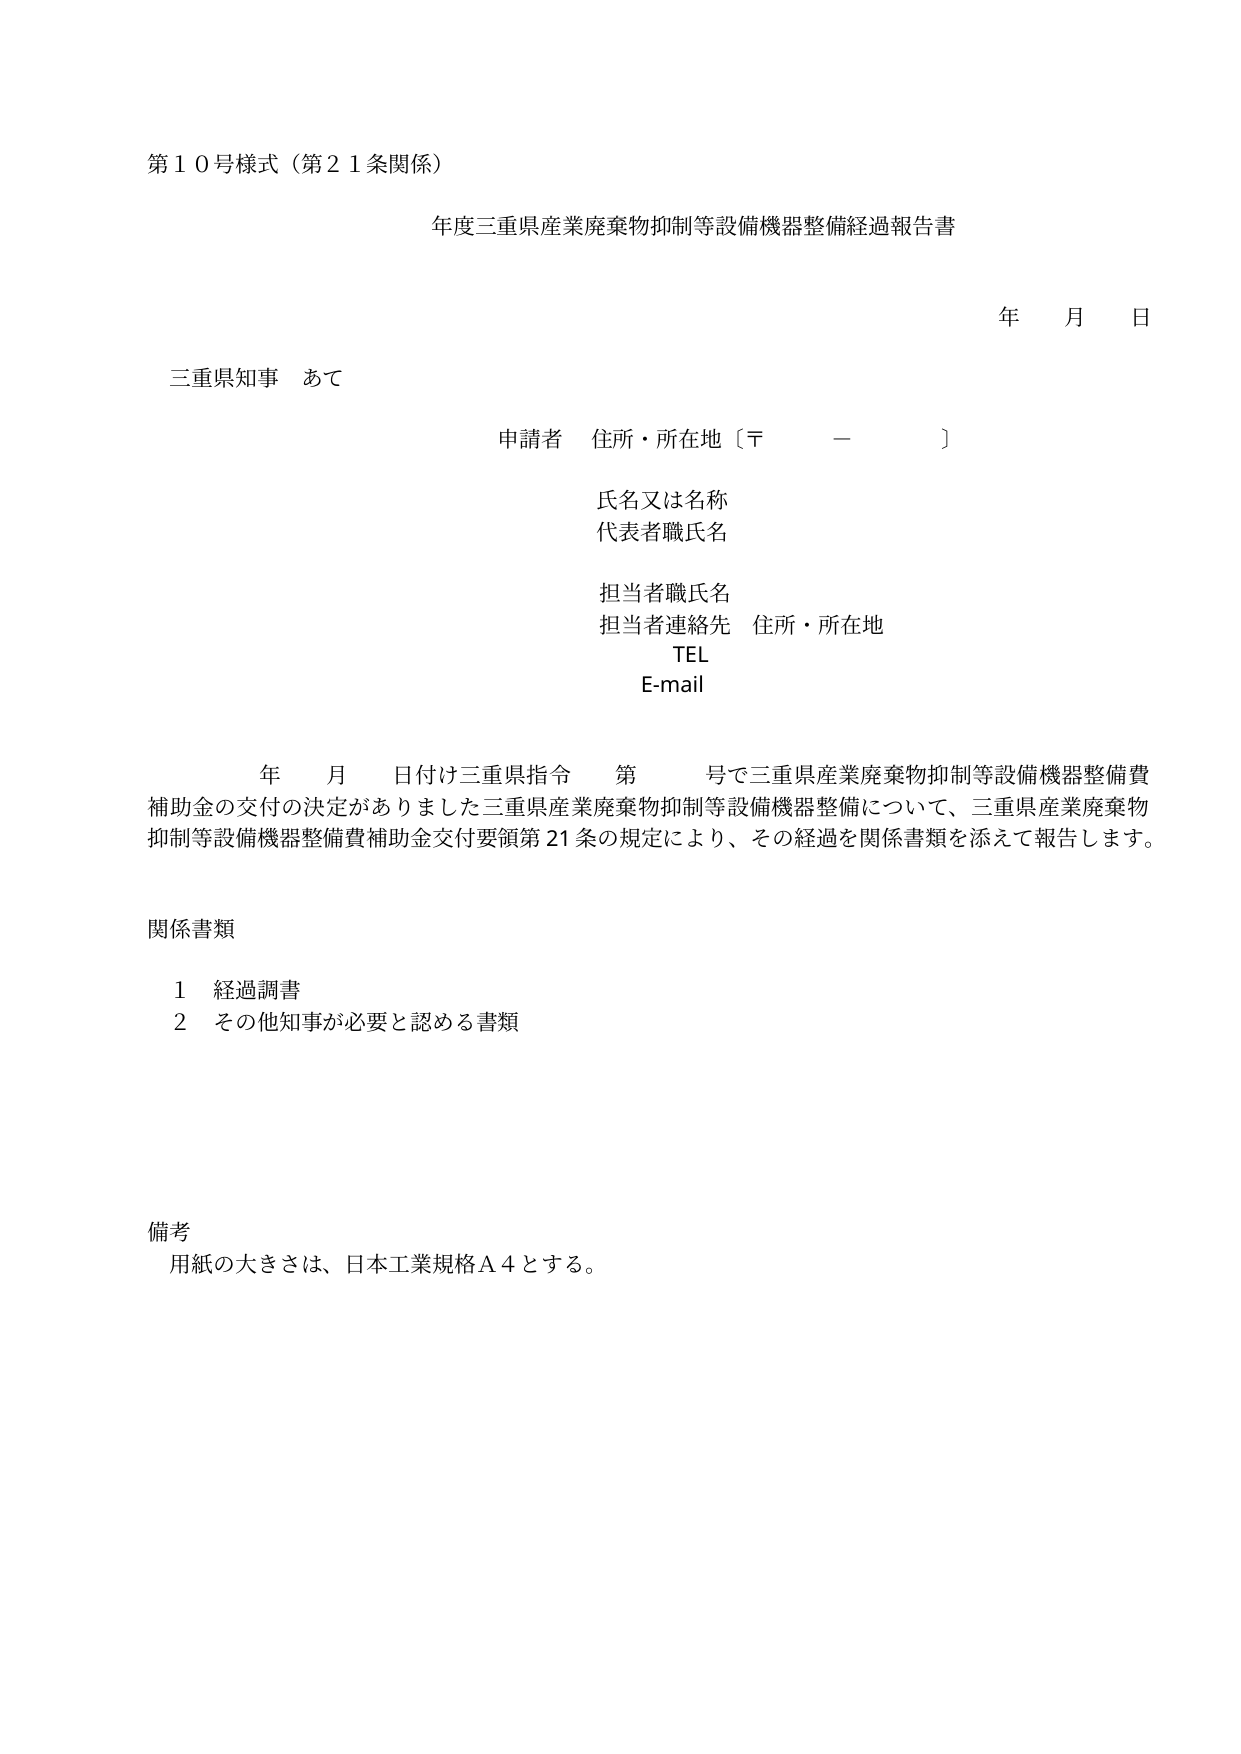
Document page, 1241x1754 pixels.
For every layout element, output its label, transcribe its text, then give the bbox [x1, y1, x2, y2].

text 用紙の大きさは、日本工業規格Ａ４とする。 [148, 1247, 1152, 1278]
text E-mail [148, 669, 1152, 699]
text TEL [148, 639, 1152, 669]
text 申請者 住所・所在地〔〒 － 〕 [148, 422, 1152, 454]
text ２ その他知事が必要と認める書類 [148, 1005, 1152, 1037]
text 第１０号様式（第２１条関係） [148, 148, 1152, 179]
text 年度三重県産業廃棄物抑制等設備機器整備経過報告書 [148, 209, 1152, 240]
text 氏名又は名称 [148, 484, 1152, 515]
text 担当者職氏名 [148, 576, 1152, 608]
text 代表者職氏名 [148, 515, 1152, 547]
text 備考 [148, 1215, 1152, 1247]
text 関係書類 [148, 912, 1152, 944]
text 年 月 日 [148, 300, 1152, 331]
text 三重県知事 あて [148, 361, 1152, 393]
text １ 経過調書 [148, 974, 1152, 1005]
text 年 月 日付け三重県指令 第 号で三重県産業廃棄物抑制等設備機器整備費補助金の交付の決定がありました三重県産業廃棄物抑制等設備機器整備について、三重県産業廃棄物抑制等設備機器整備費補助金交付要領第21条の規定により、その経過を関係書類を添えて報告します。 [148, 758, 1152, 853]
text 担当者連絡先 住所・所在地 [148, 608, 1152, 639]
